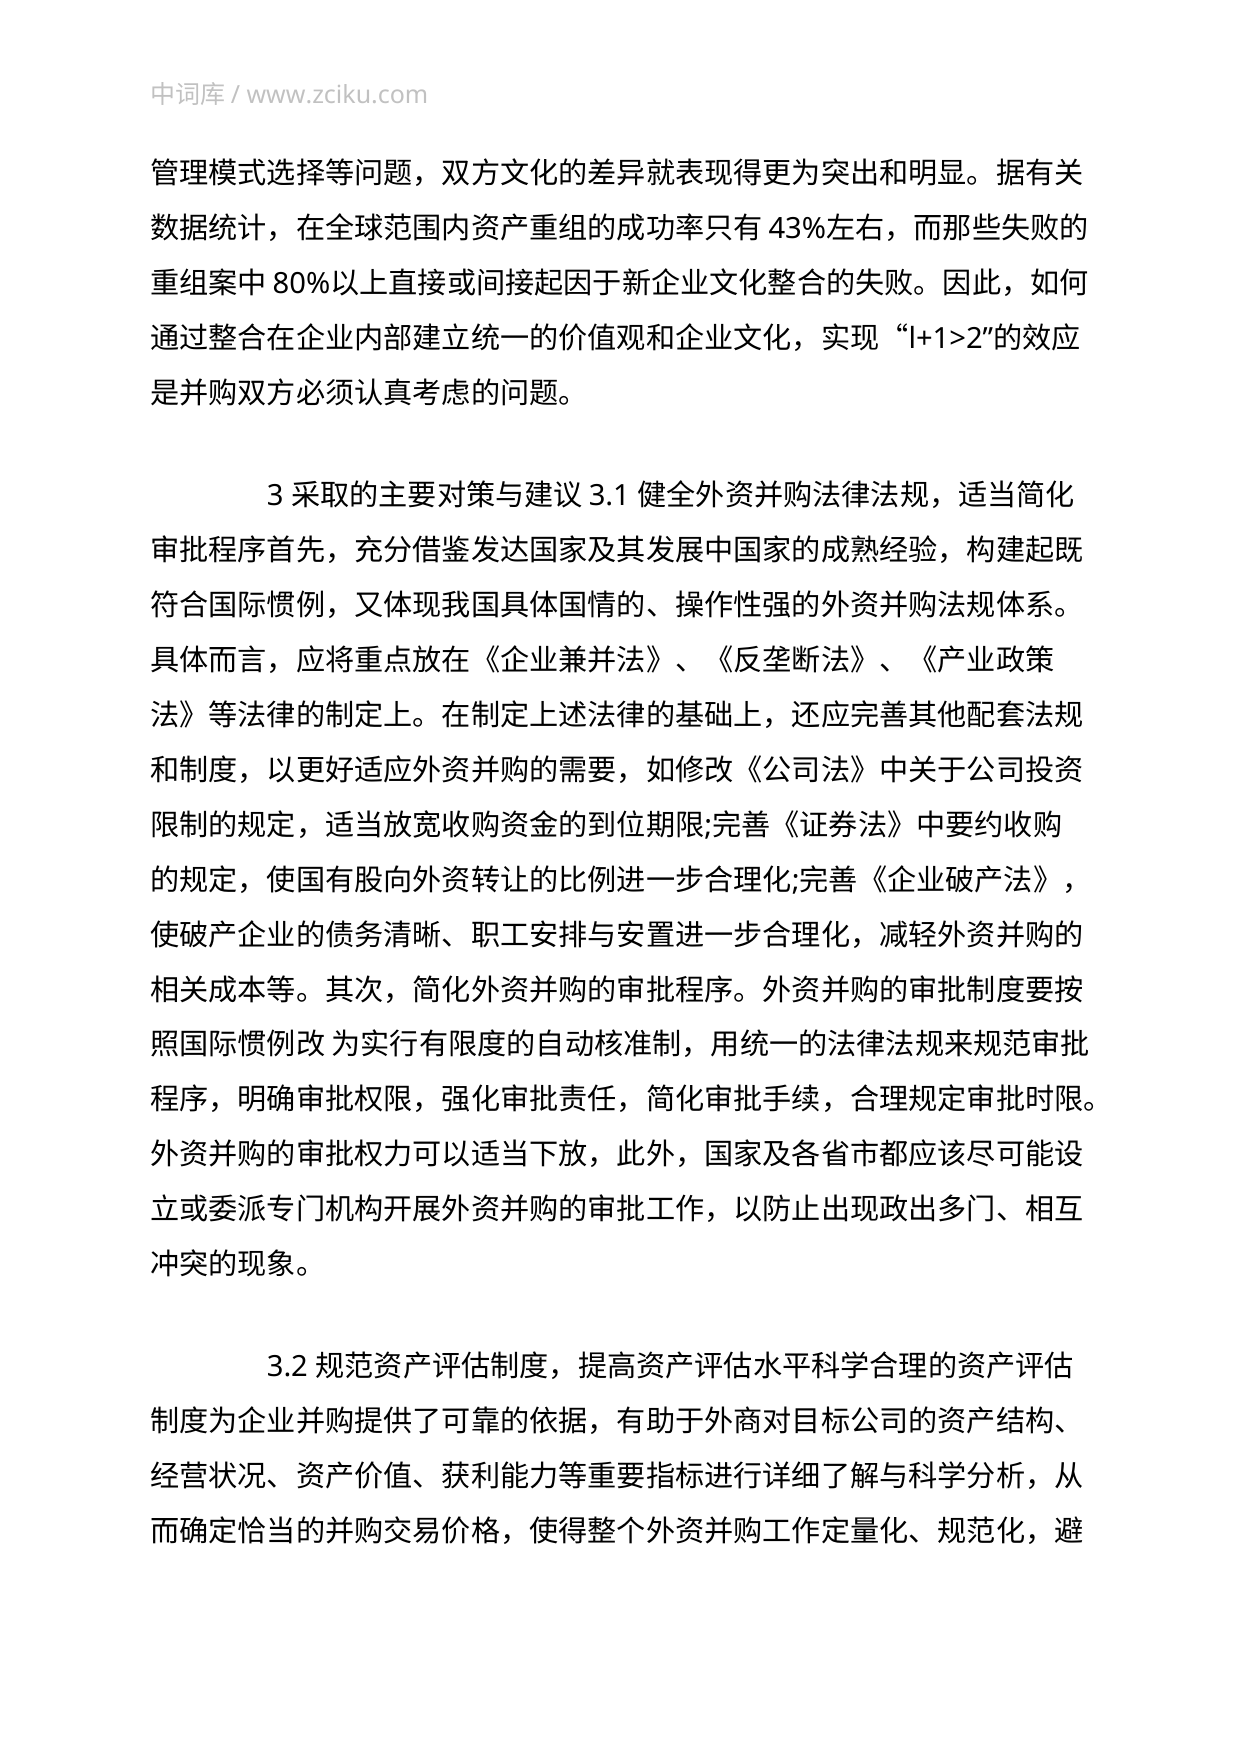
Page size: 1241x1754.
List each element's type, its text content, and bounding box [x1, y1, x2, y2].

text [150, 1342, 1090, 1549]
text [150, 150, 1090, 412]
text 3 采取的主要对策与建议3.1 健全外资并购法律法规，适当简化审批程序首先，充分借鉴发达国家及其发展中国家的成熟经验，构建起既符合国际惯例，又体现我国具体国情的、操作性强的外资并购法规体系。具体而言，应将重点放在《企业兼并法》、《反垄断法》、《产业政策法》等法律的制定上。在制定上述法律的基础上，还应完善其他配套法规和制度，以更好适应外资并购的需要，如修改《公司法》中关于公司投资限制的规定，适当放宽收购资金的到位期限;完善《证券法》中要约收购的规定，使国有股向外资转让的比例进一步合理化;完善《企业破产法》，使破产企业的债务清晰、职工安排与安置进一步合理化，减轻外资并购的相关成本等。其次，简化外资并购的审批程序。外资并购的审批制度要按照国际惯例改 为实行有限度的自动核准制，用统一的法律法规来规范审批程序，明确审批权限，强化审批责任，简化审批手续，合理规定审批时限。外资并购的审批权力可以适当下放，此外，国家及各省市都应该尽可能设立或委派专门机构开展外资并购的审批工作，以防止出现政出多门、相互冲突的现象。 [150, 472, 1090, 1283]
